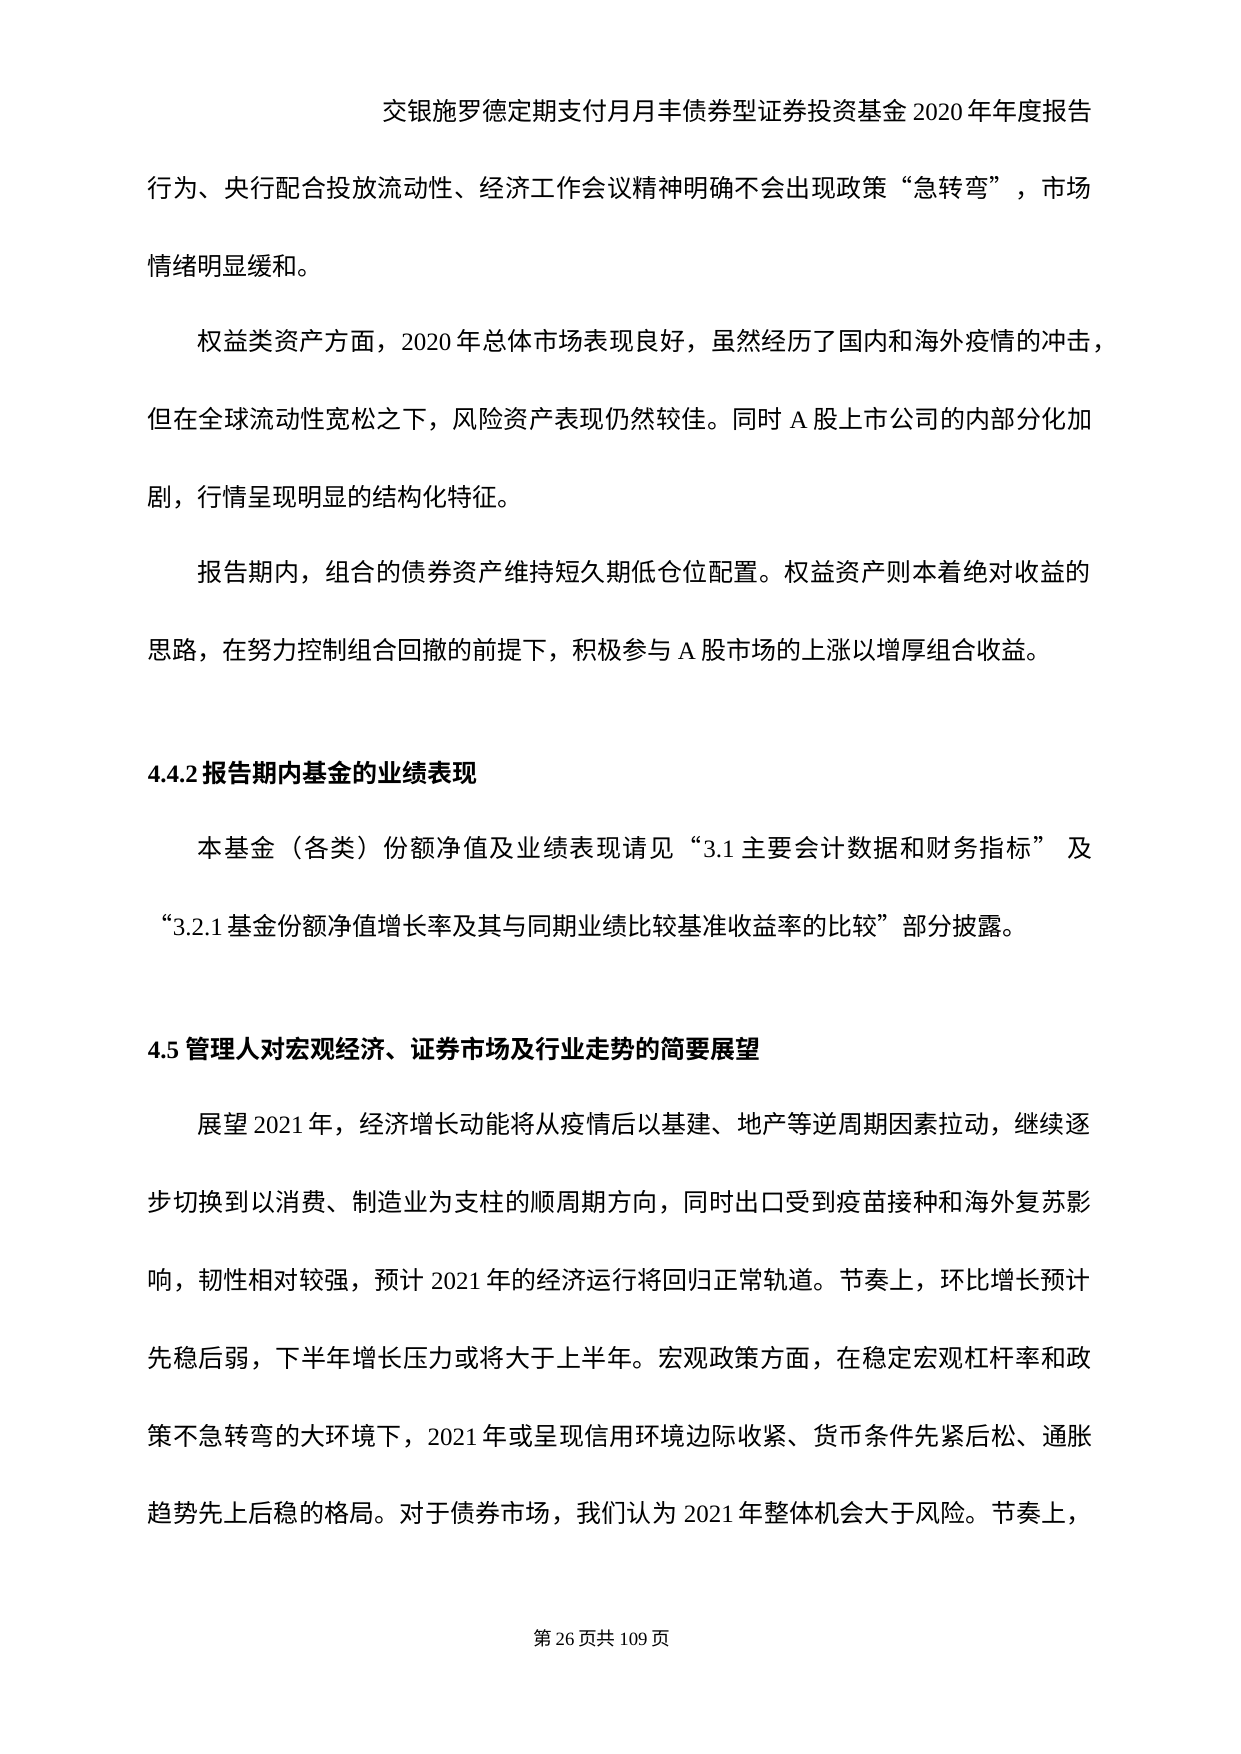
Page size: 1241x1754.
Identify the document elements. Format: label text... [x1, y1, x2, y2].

text 报告期内，组合的债券资产维持短久期低仓位配置。权益资产则本着绝对收益的思路，在努力控制组合回撤的前提下，积极参与A股市场的上涨以增厚组合收益。 [148, 538, 1092, 681]
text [148, 1090, 1092, 1544]
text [148, 154, 1092, 297]
text 4.4.2报告期内基金的业绩表现 [148, 739, 1092, 804]
subtitle 4.5 管理人对宏观经济、证券市场及行业走势的简要展望 [148, 1015, 1092, 1080]
text 权益类资产方面，2020年总体市场表现良好，虽然经历了国内和海外疫情的冲击，但在全球流动性宽松之下，风险资产表现仍然较佳。同时A股上市公司的内部分化加剧，行情呈现明显的结构化特征。 [148, 307, 1092, 528]
text 本基金（各类）份额净值及业绩表现请见“3.1主要会计数据和财务指标” 及“3.2.1基金份额净值增长率及其与同期业绩比较基准收益率的比较”部分披露。 [148, 814, 1092, 957]
